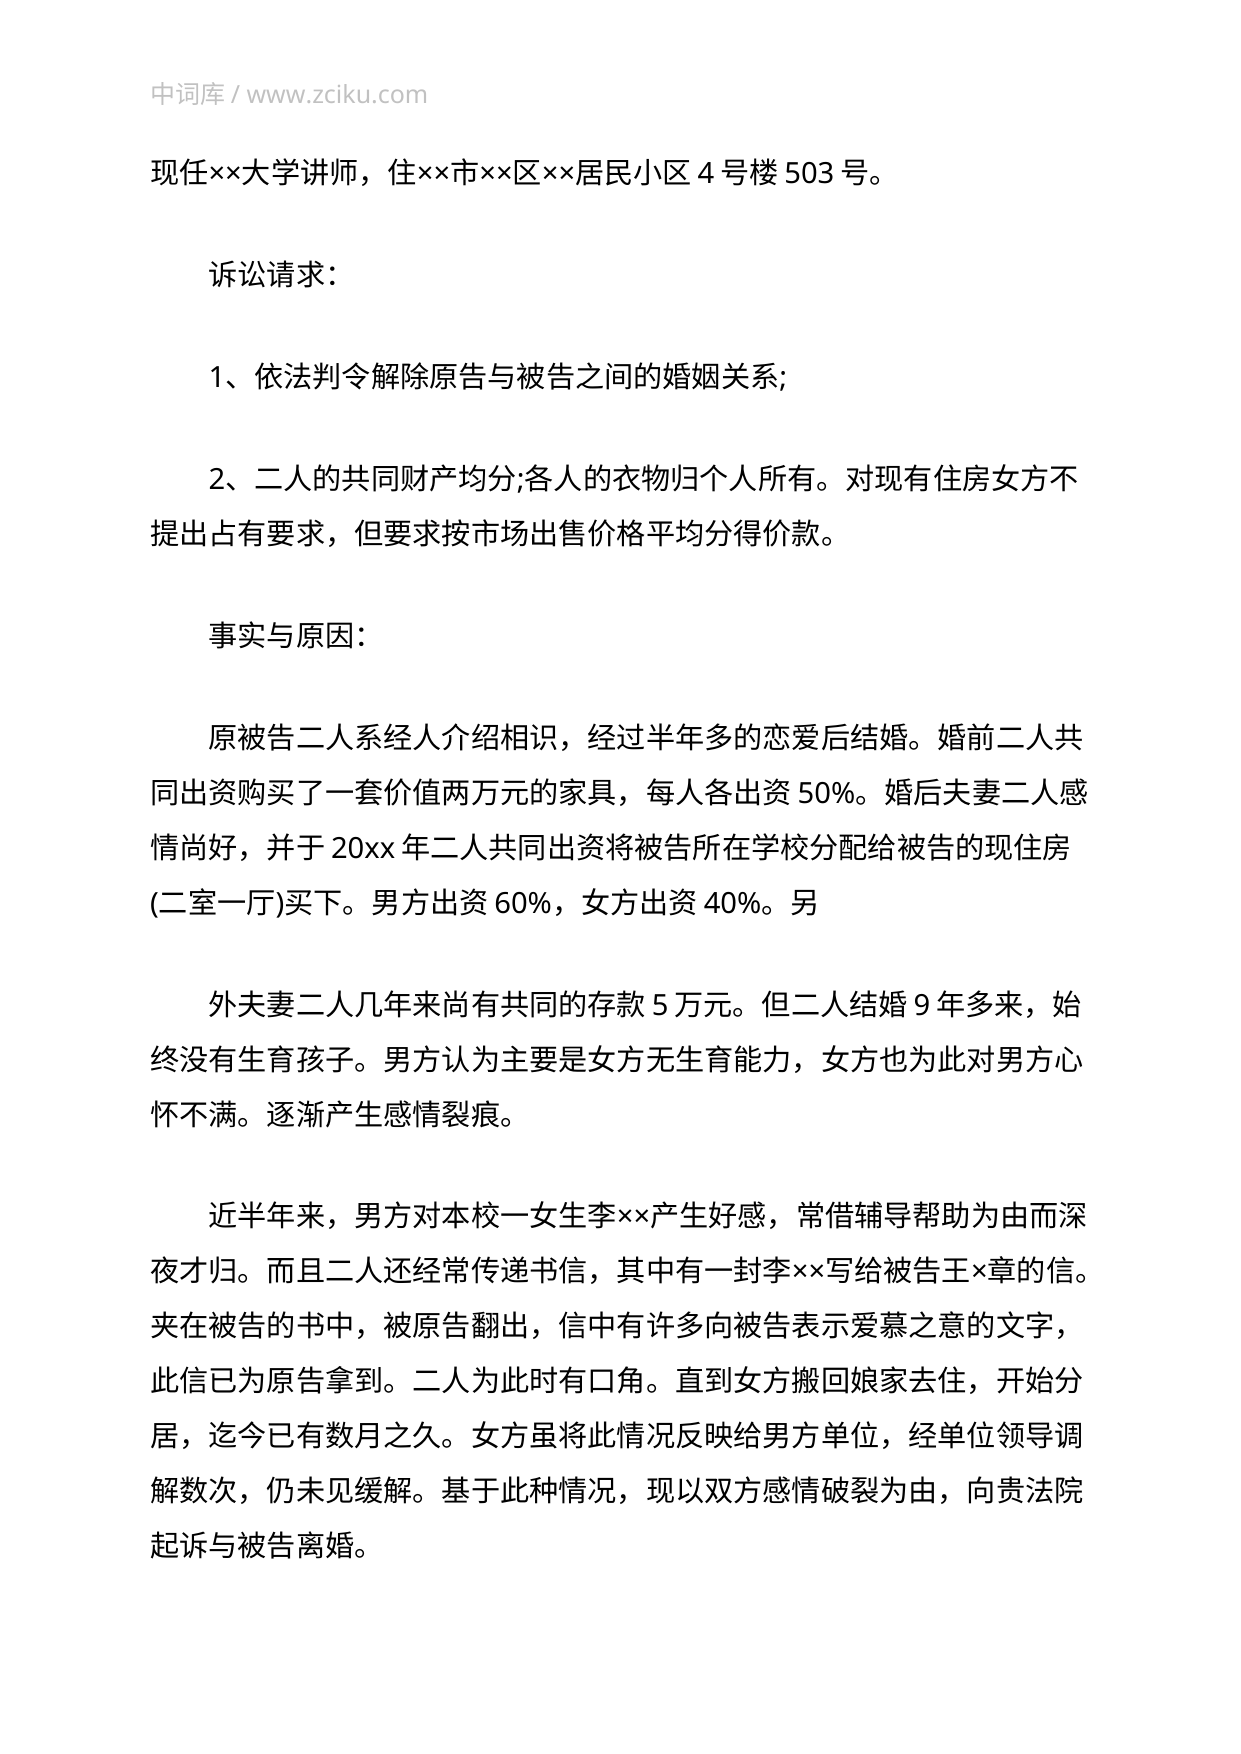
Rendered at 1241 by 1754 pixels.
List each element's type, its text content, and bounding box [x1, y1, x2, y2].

text 原被告二人系经人介绍相识，经过半年多的恋爱后结婚。婚前二人共同出资购买了一套价值两万元的家具，每人各出资50%。婚后夫妻二人感情尚好，并于20xx年二人共同出资将被告所在学校分配给被告的现住房(二室一厅)买下。男方出资60%，女方出资40%。另 [150, 714, 1090, 922]
text 事实与原因： [150, 612, 1090, 655]
text 诉讼请求： [150, 252, 1090, 294]
text 外夫妻二人几年来尚有共同的存款5万元。但二人结婚9年多来，始终没有生育孩子。男方认为主要是女方无生育能力，女方也为此对男方心怀不满。逐渐产生感情裂痕。 [150, 981, 1090, 1133]
text 2、二人的共同财产均分;各人的衣物归个人所有。对现有住房女方不提出占有要求，但要求按市场出售价格平均分得价款。 [150, 456, 1090, 553]
text 近半年来，男方对本校一女生李××产生好感，常借辅导帮助为由而深夜才归。而且二人还经常传递书信，其中有一封李××写给被告王×章的信。夹在被告的书中，被原告翻出，信中有许多向被告表示爱慕之意的文字，此信已为原告拿到。二人为此时有口角。直到女方搬回娘家去住，开始分居，迄今已有数月之久。女方虽将此情况反映给男方单位，经单位领导调解数次，仍未见缓解。基于此种情况，现以双方感情破裂为由，向贵法院起诉与被告离婚。 [150, 1193, 1090, 1565]
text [150, 150, 1090, 192]
text 1、依法判令解除原告与被告之间的婚姻关系; [150, 354, 1090, 396]
